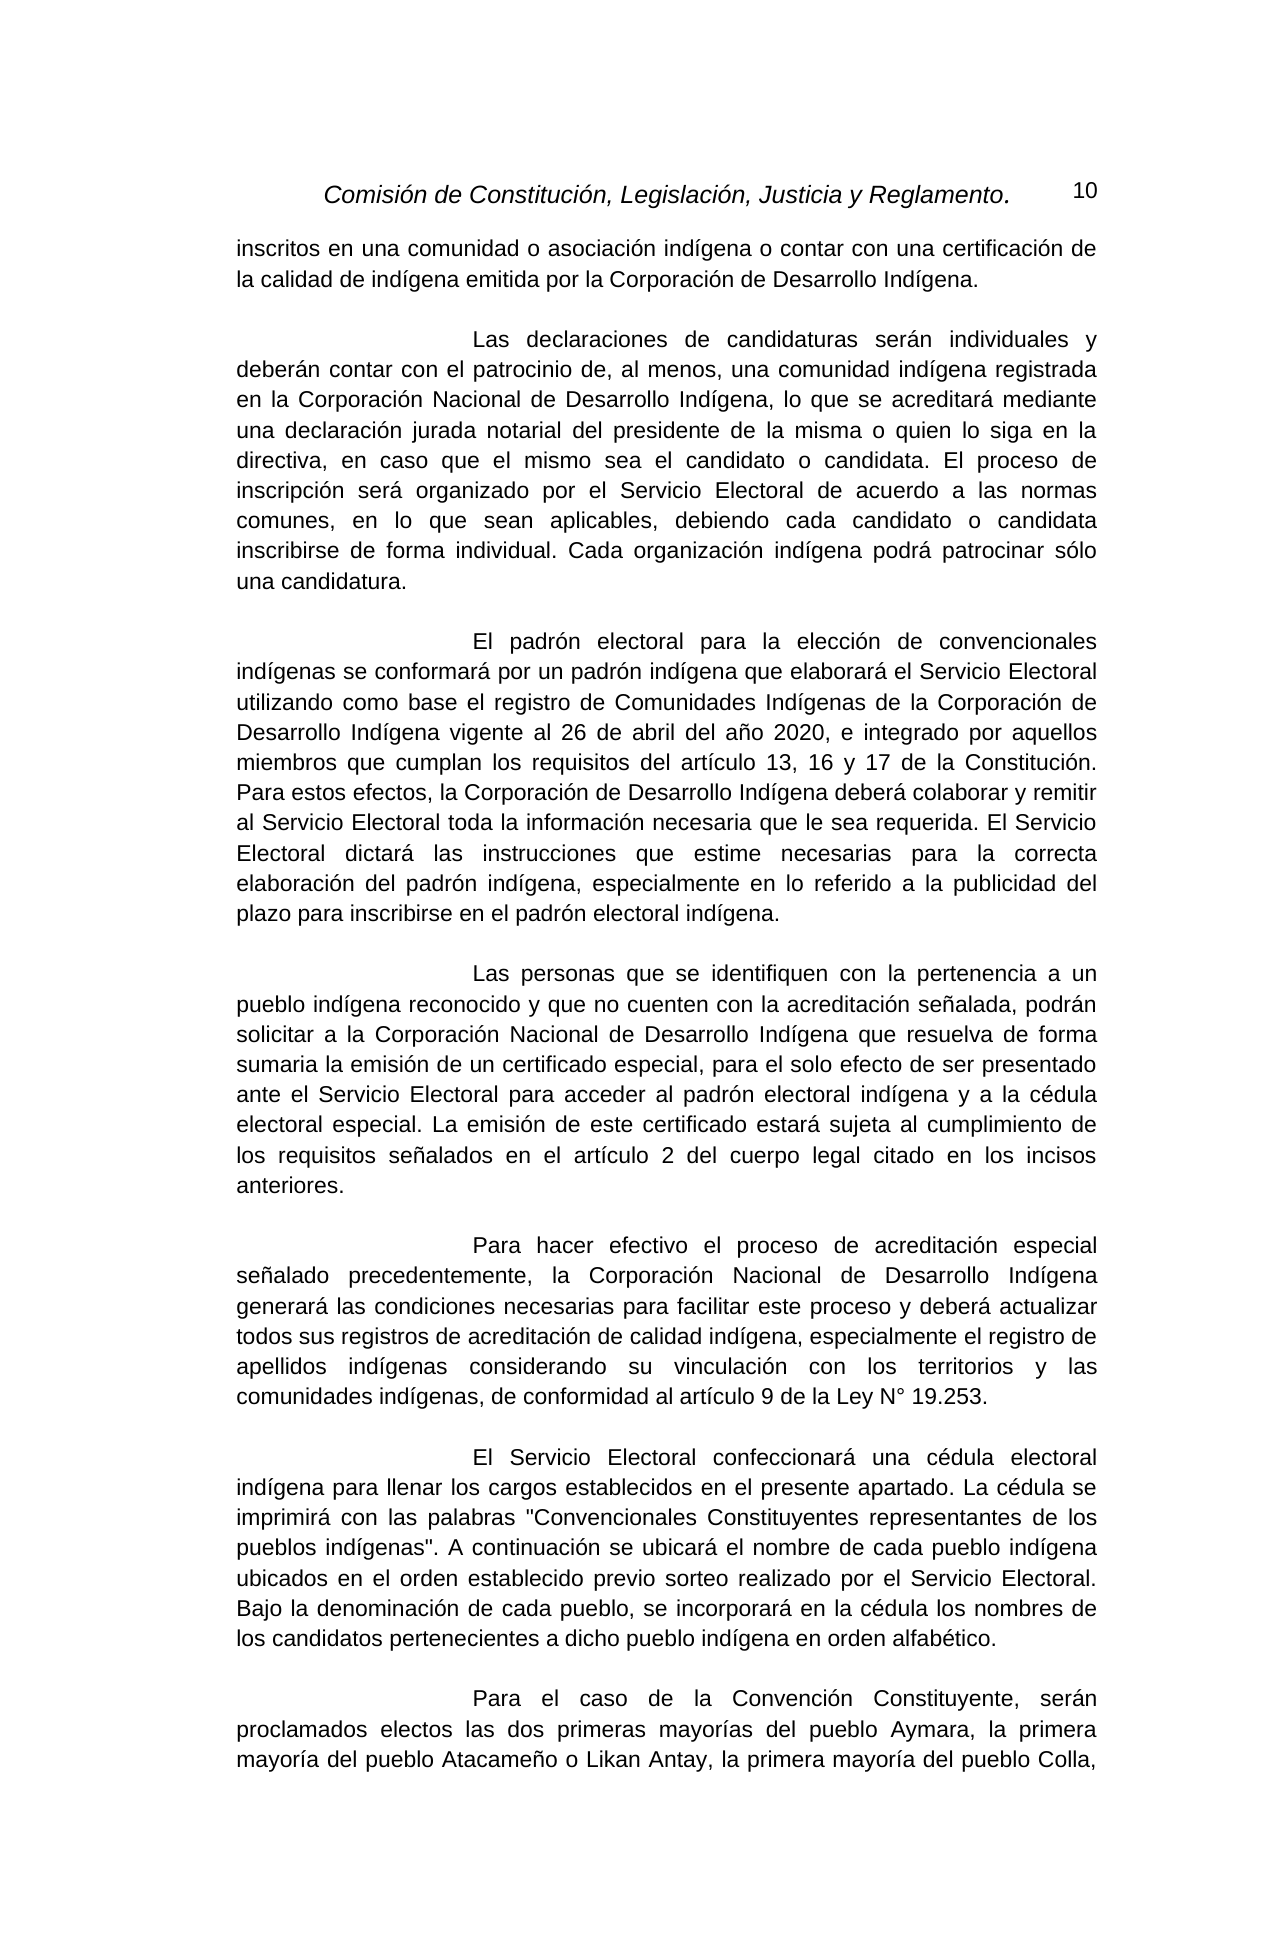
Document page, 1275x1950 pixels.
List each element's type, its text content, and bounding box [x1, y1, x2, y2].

text Las declaraciones de candidaturas serán individuales y deberán contar con el patrocinio de, al menos, una comunidad indígena registrada en la Corporación Nacional de Desarrollo Indígena, lo que se acreditará mediante una declaración jurada notarial del presidente de la misma o quien lo siga en la directiva, en caso que el mismo sea el candidato o candidata. El proceso de inscripción será organizado por el Servicio Electoral de acuerdo a las normas comunes, en lo que sean aplicables, debiendo cada candidato o candidata inscribirse de forma individual. Cada organización indígena podrá patrocinar sólo una candidatura. [236, 326, 1098, 594]
text Para hacer efectivo el proceso de acreditación especial señalado precedentemente, la Corporación Nacional de Desarrollo Indígena generará las condiciones necesarias para facilitar este proceso y deberá actualizar todos sus registros de acreditación de calidad indígena, especialmente el registro de apellidos indígenas considerando su vinculación con los territorios y las comunidades indígenas, de conformidad al artículo 9 de la Ley N° 19.253. [236, 1232, 1098, 1409]
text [236, 235, 1098, 292]
text El padrón electoral para la elección de convencionales indígenas se conformará por un padrón indígena que elaborará el Servicio Electoral utilizando como base el registro de Comunidades Indígenas de la Corporación de Desarrollo Indígena vigente al 26 de abril del año 2020, e integrado por aquellos miembros que cumplan los requisitos del artículo 13, 16 y 17 de la Constitución. Para estos efectos, la Corporación de Desarrollo Indígena deberá colaborar y remitir al Servicio Electoral toda la información necesaria que le sea requerida. El Servicio Electoral dictará las instrucciones que estime necesarias para la correcta elaboración del padrón indígena, especialmente en lo referido a la publicidad del plazo para inscribirse en el padrón electoral indígena. [236, 628, 1098, 926]
text El Servicio Electoral confeccionará una cédula electoral indígena para llenar los cargos establecidos en el presente apartado. La cédula se imprimirá con las palabras "Convencionales Constituyentes representantes de los pueblos indígenas". A continuación se ubicará el nombre de cada pueblo indígena ubicados en el orden establecido previo sorteo realizado por el Servicio Electoral. Bajo la denominación de cada pueblo, se incorporará en la cédula los nombres de los candidatos pertenecientes a dicho pueblo indígena en orden alfabético. [236, 1444, 1098, 1651]
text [236, 1685, 1098, 1772]
text Las personas que se identifiquen con la pertenencia a un pueblo indígena reconocido y que no cuenten con la acreditación señalada, podrán solicitar a la Corporación Nacional de Desarrollo Indígena que resuelva de forma sumaria la emisión de un certificado especial, para el solo efecto de ser presentado ante el Servicio Electoral para acceder al padrón electoral indígena y a la cédula electoral especial. La emisión de este certificado estará sujeta al cumplimiento de los requisitos señalados en el artículo 2 del cuerpo legal citado en los incisos anteriores. [236, 960, 1098, 1198]
